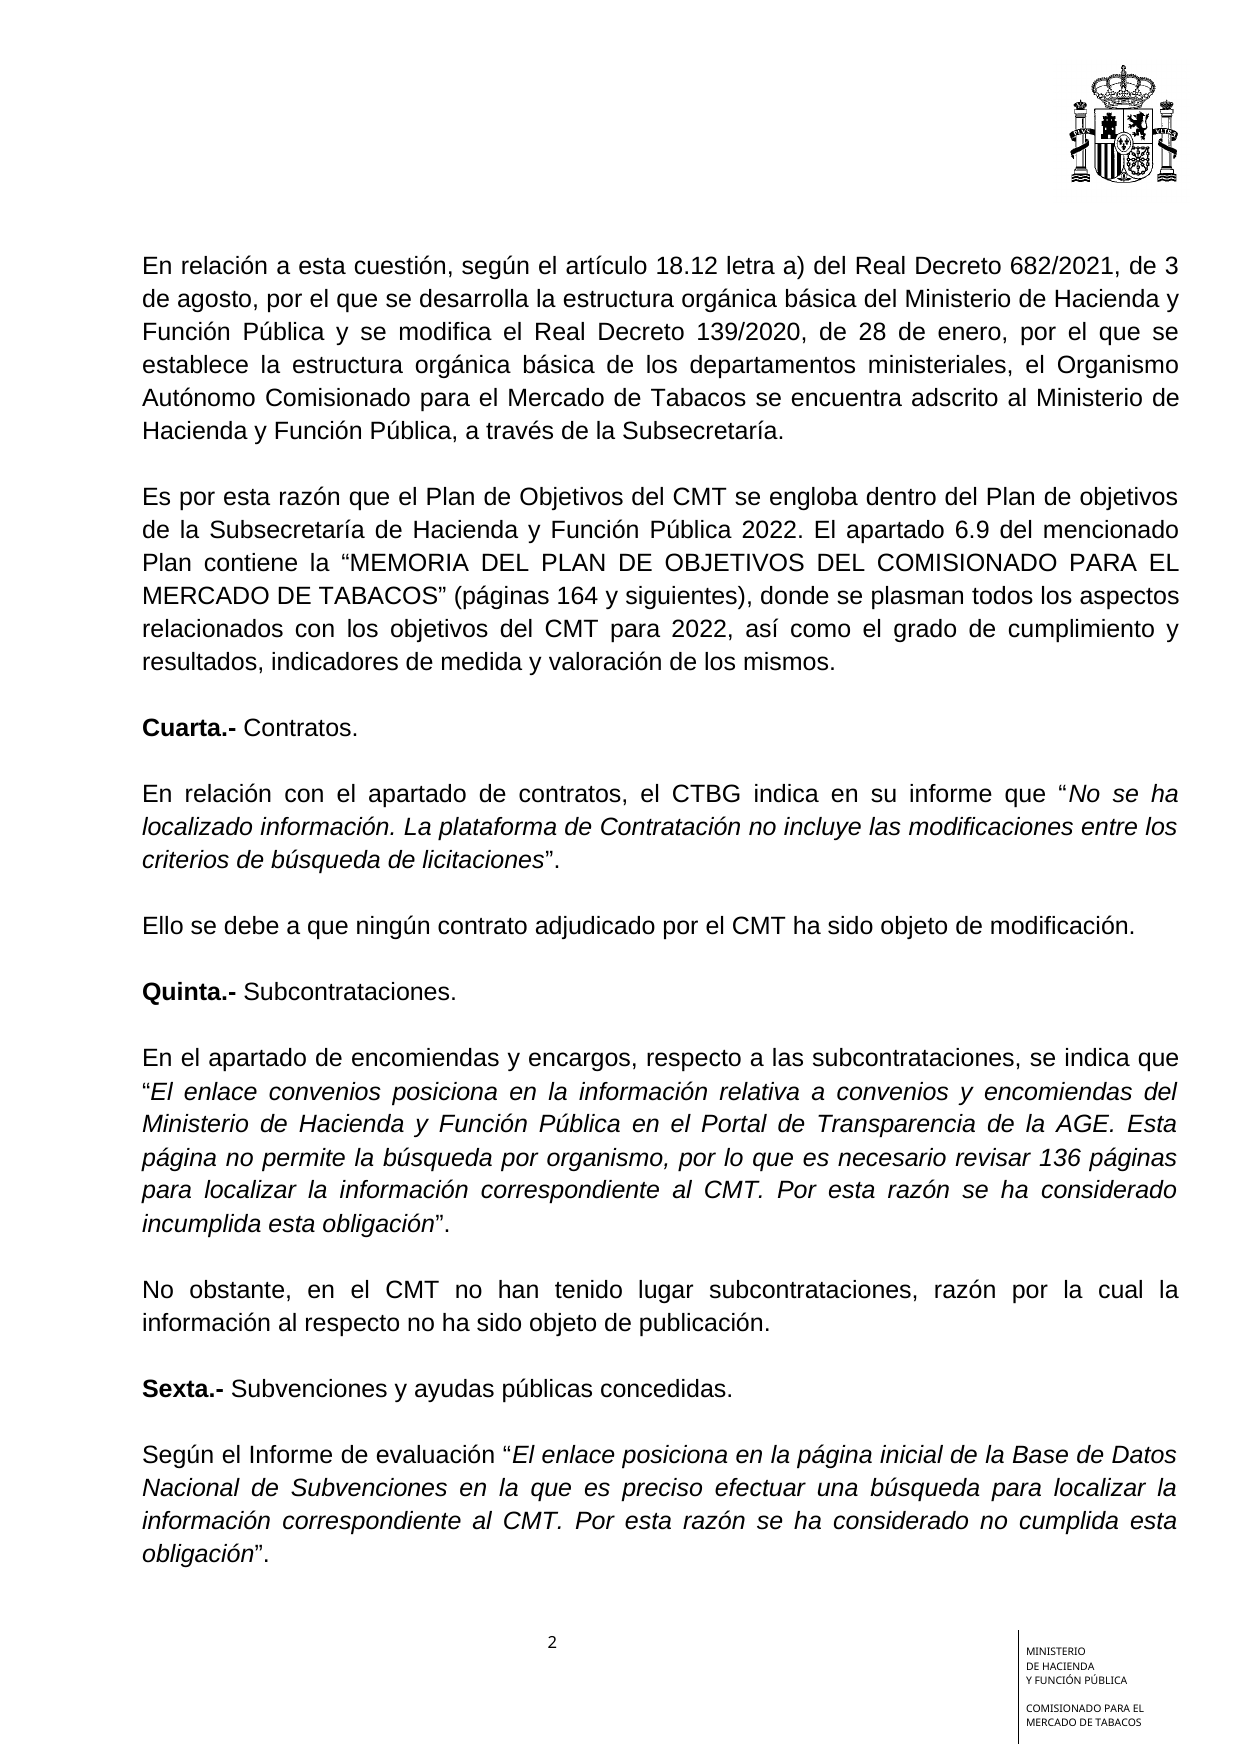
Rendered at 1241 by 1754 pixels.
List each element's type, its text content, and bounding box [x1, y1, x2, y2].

text Cuarta.- Contratos. [142, 713, 1181, 742]
text Es por esta razón que el Plan de Objetivos del CMT se engloba dentro del Plan de objetivos de la Subsecretaría de Hacienda y Función Pública 2022. El apartado 6.9 del mencionado Plan contiene la “MEMORIA DEL PLAN DE OBJETIVOS DEL COMISIONADO PARA EL MERCADO DE TABACOS” (páginas 164 y siguientes), donde se plasman todos los aspectos relacionados con los objetivos del CMT para 2022, así como el grado de cumplimiento y resultados, indicadores de medida y valoración de los mismos. [142, 482, 1181, 676]
text Sexta.- Subvenciones y ayudas públicas concedidas. [142, 1374, 1181, 1402]
text Quinta.- Subcontrataciones. [142, 977, 1181, 1006]
text Según el Informe de evaluación “El enlace posiciona en la página inicial de la Base de Datos Nacional de Subvenciones en la que es preciso efectuar una búsqueda para localizar la información correspondiente al CMT. Por esta razón se ha considerado no cumplida esta obligación”. [142, 1440, 1181, 1567]
text En relación a esta cuestión, según el artículo 18.12 letra a) del Real Decreto 682/2021, de 3 de agosto, por el que se desarrolla la estructura orgánica básica del Ministerio de Hacienda y Función Pública y se modifica el Real Decreto 139/2020, de 28 de enero, por el que se establece la estructura orgánica básica de los departamentos ministeriales, el Organismo Autónomo Comisionado para el Mercado de Tabacos se encuentra adscrito al Ministerio de Hacienda y Función Pública, a través de la Subsecretaría. [142, 251, 1181, 445]
text No obstante, en el CMT no han tenido lugar subcontrataciones, razón por la cual la información al respecto no ha sido objeto de publicación. [142, 1274, 1181, 1336]
text En relación con el apartado de contratos, el CTBG indica en su informe que “No se ha localizado información. La plataforma de Contratación no incluye las modificaciones entre los criterios de búsqueda de licitaciones”. [142, 779, 1181, 874]
text Ello se debe a que ningún contrato adjudicado por el CMT ha sido objeto de modificación. [142, 911, 1181, 940]
picture [1052, 59, 1191, 203]
text En el apartado de encomiendas y encargos, respecto a las subcontrataciones, se indica que “El enlace convenios posiciona en la información relativa a convenios y encomiendas del Ministerio de Hacienda y Función Pública en el Portal de Transparencia de la AGE. Esta página no permite la búsqueda por organismo, por lo que es necesario revisar 136 páginas para localizar la información correspondiente al CMT. Por esta razón se ha considerado incumplida esta obligación”. [142, 1043, 1181, 1237]
